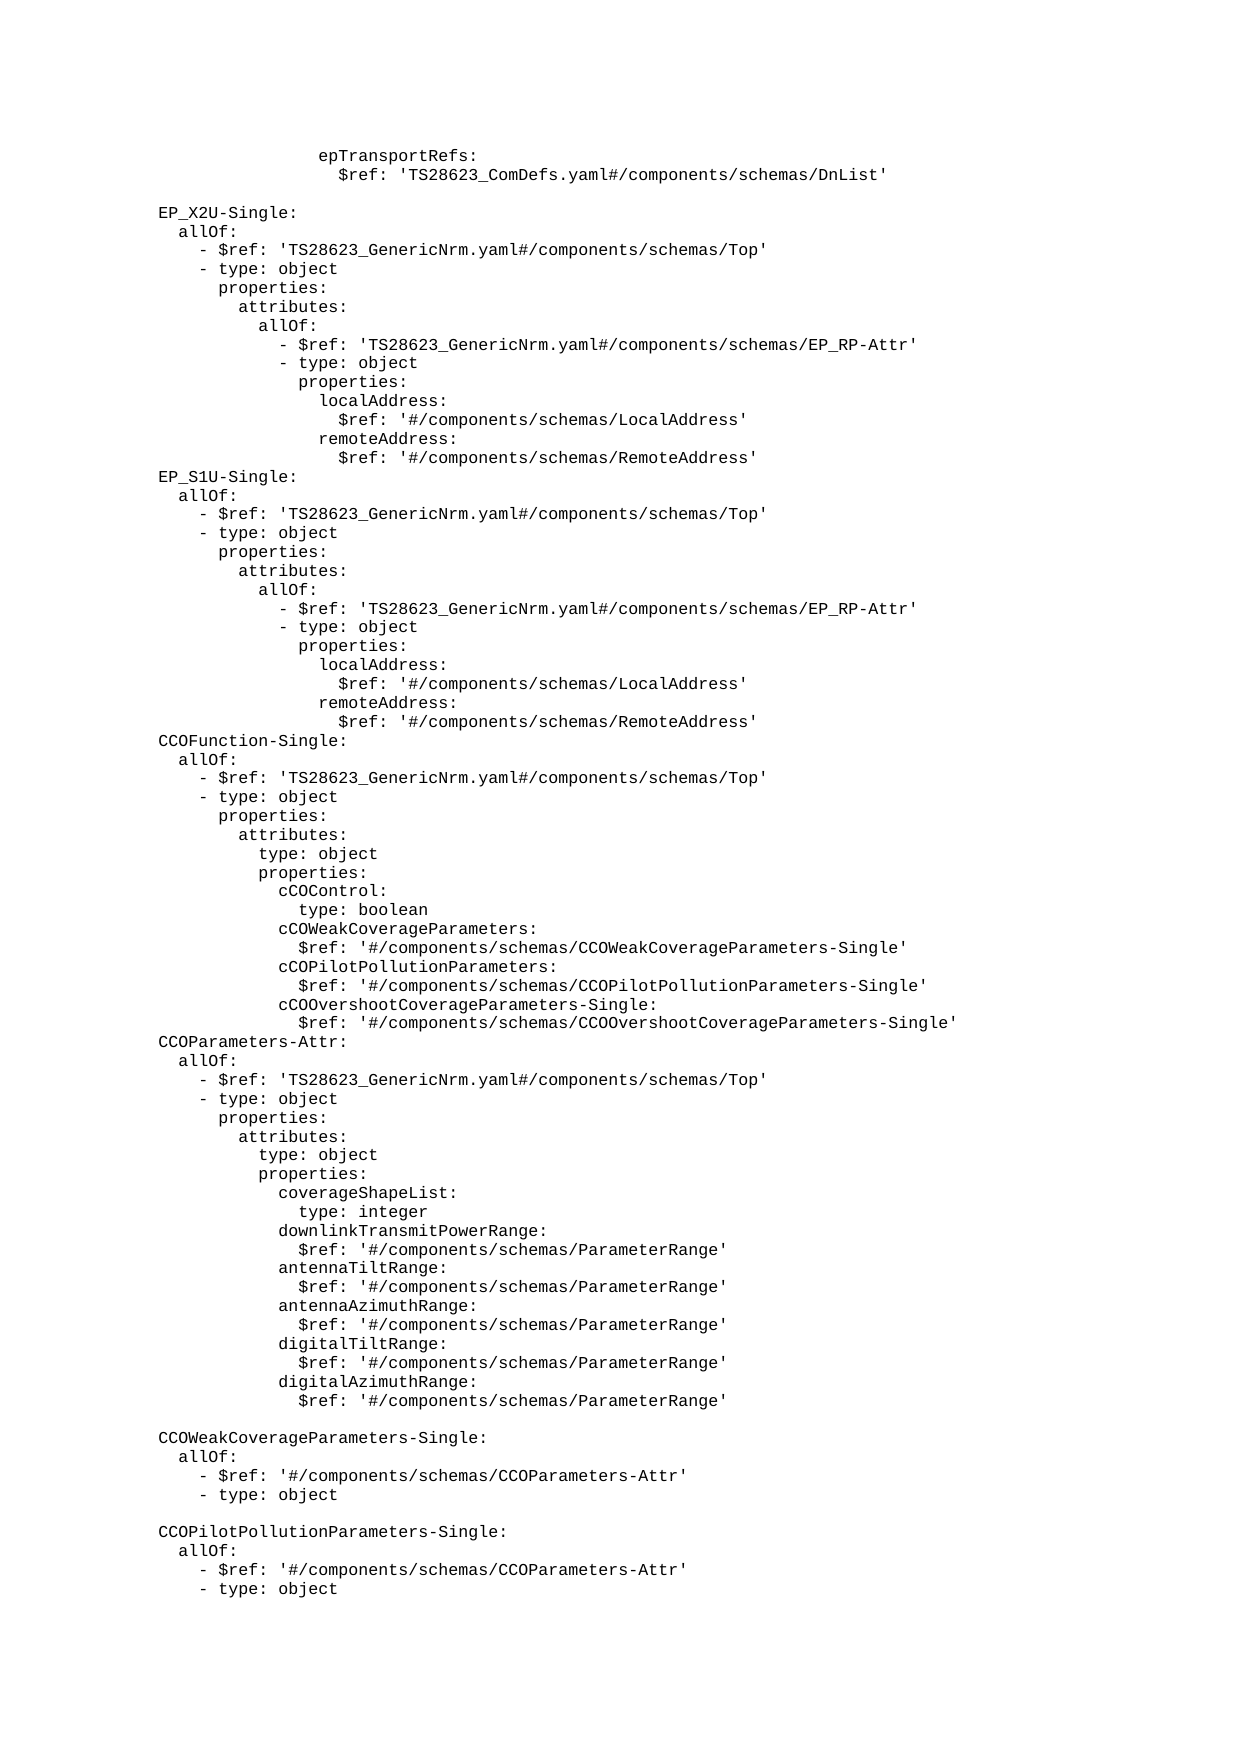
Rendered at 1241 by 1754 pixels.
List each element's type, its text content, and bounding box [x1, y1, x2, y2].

text - $ref: 'TS28623_GenericNrm.yaml#/components/schemas/Top' [118, 242, 1122, 261]
text attributes: [118, 1128, 1122, 1147]
text $ref: '#/components/schemas/ParameterRange' [118, 1279, 1122, 1298]
text properties: [118, 1166, 1122, 1185]
text type: integer [118, 1203, 1122, 1222]
text $ref: '#/components/schemas/RemoteAddress' [118, 713, 1122, 732]
text properties: [118, 374, 1122, 393]
text $ref: '#/components/schemas/CCOPilotPollutionParameters-Single' [118, 977, 1122, 996]
text cCOPilotPollutionParameters: [118, 958, 1122, 977]
text antennaAzimuthRange: [118, 1298, 1122, 1317]
text $ref: '#/components/schemas/ParameterRange' [118, 1392, 1122, 1411]
text allOf: [118, 581, 1122, 600]
text - $ref: 'TS28623_GenericNrm.yaml#/components/schemas/EP_RP-Attr' [118, 336, 1122, 355]
text - type: object [118, 1090, 1122, 1109]
text type: object [118, 845, 1122, 864]
text attributes: [118, 562, 1122, 581]
text properties: [118, 808, 1122, 826]
text antennaTiltRange: [118, 1260, 1122, 1279]
text downlinkTransmitPowerRange: [118, 1222, 1122, 1241]
text attributes: [118, 298, 1122, 317]
text CCOPilotPollutionParameters-Single: [118, 1524, 1122, 1543]
text properties: [118, 544, 1122, 562]
text allOf: [118, 317, 1122, 336]
text EP_S1U-Single: [118, 468, 1122, 487]
text - type: object [118, 789, 1122, 808]
text $ref: '#/components/schemas/CCOOvershootCoverageParameters-Single' [118, 1015, 1122, 1034]
text type: boolean [118, 902, 1122, 921]
text $ref: '#/components/schemas/ParameterRange' [118, 1317, 1122, 1336]
text properties: [118, 864, 1122, 883]
text allOf: [118, 487, 1122, 506]
text allOf: [118, 1449, 1122, 1467]
text - type: object [118, 261, 1122, 280]
text properties: [118, 638, 1122, 657]
text CCOFunction-Single: [118, 732, 1122, 751]
text properties: [118, 280, 1122, 298]
text CCOParameters-Attr: [118, 1034, 1122, 1053]
text properties: [118, 1109, 1122, 1128]
text remoteAddress: [118, 694, 1122, 713]
text - $ref: 'TS28623_GenericNrm.yaml#/components/schemas/Top' [118, 770, 1122, 789]
text $ref: '#/components/schemas/RemoteAddress' [118, 449, 1122, 468]
text $ref: '#/components/schemas/LocalAddress' [118, 676, 1122, 694]
text - $ref: 'TS28623_GenericNrm.yaml#/components/schemas/EP_RP-Attr' [118, 600, 1122, 619]
text $ref: 'TS28623_ComDefs.yaml#/components/schemas/DnList' [118, 167, 1122, 185]
text $ref: '#/components/schemas/CCOWeakCoverageParameters-Single' [118, 939, 1122, 958]
text - $ref: 'TS28623_GenericNrm.yaml#/components/schemas/Top' [118, 506, 1122, 525]
text attributes: [118, 826, 1122, 845]
text CCOWeakCoverageParameters-Single: [118, 1430, 1122, 1449]
text coverageShapeList: [118, 1185, 1122, 1203]
text $ref: '#/components/schemas/LocalAddress' [118, 412, 1122, 431]
text - type: object [118, 525, 1122, 544]
text allOf: [118, 751, 1122, 770]
text - type: object [118, 1581, 1122, 1599]
text allOf: [118, 223, 1122, 242]
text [118, 1562, 1122, 1581]
text remoteAddress: [118, 431, 1122, 449]
text - type: object [118, 619, 1122, 638]
text $ref: '#/components/schemas/ParameterRange' [118, 1354, 1122, 1373]
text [118, 1467, 1122, 1486]
text - type: object [118, 1486, 1122, 1505]
text EP_X2U-Single: [118, 204, 1122, 223]
text localAddress: [118, 393, 1122, 412]
text allOf: [118, 1053, 1122, 1072]
text epTransportRefs: [118, 148, 1122, 167]
text $ref: '#/components/schemas/ParameterRange' [118, 1241, 1122, 1260]
text digitalAzimuthRange: [118, 1373, 1122, 1392]
text cCOWeakCoverageParameters: [118, 921, 1122, 939]
text cCOControl: [118, 883, 1122, 902]
text allOf: [118, 1543, 1122, 1562]
text localAddress: [118, 657, 1122, 676]
text type: object [118, 1147, 1122, 1166]
text cCOOvershootCoverageParameters-Single: [118, 996, 1122, 1015]
text digitalTiltRange: [118, 1336, 1122, 1354]
text - $ref: 'TS28623_GenericNrm.yaml#/components/schemas/Top' [118, 1072, 1122, 1090]
text - type: object [118, 355, 1122, 374]
